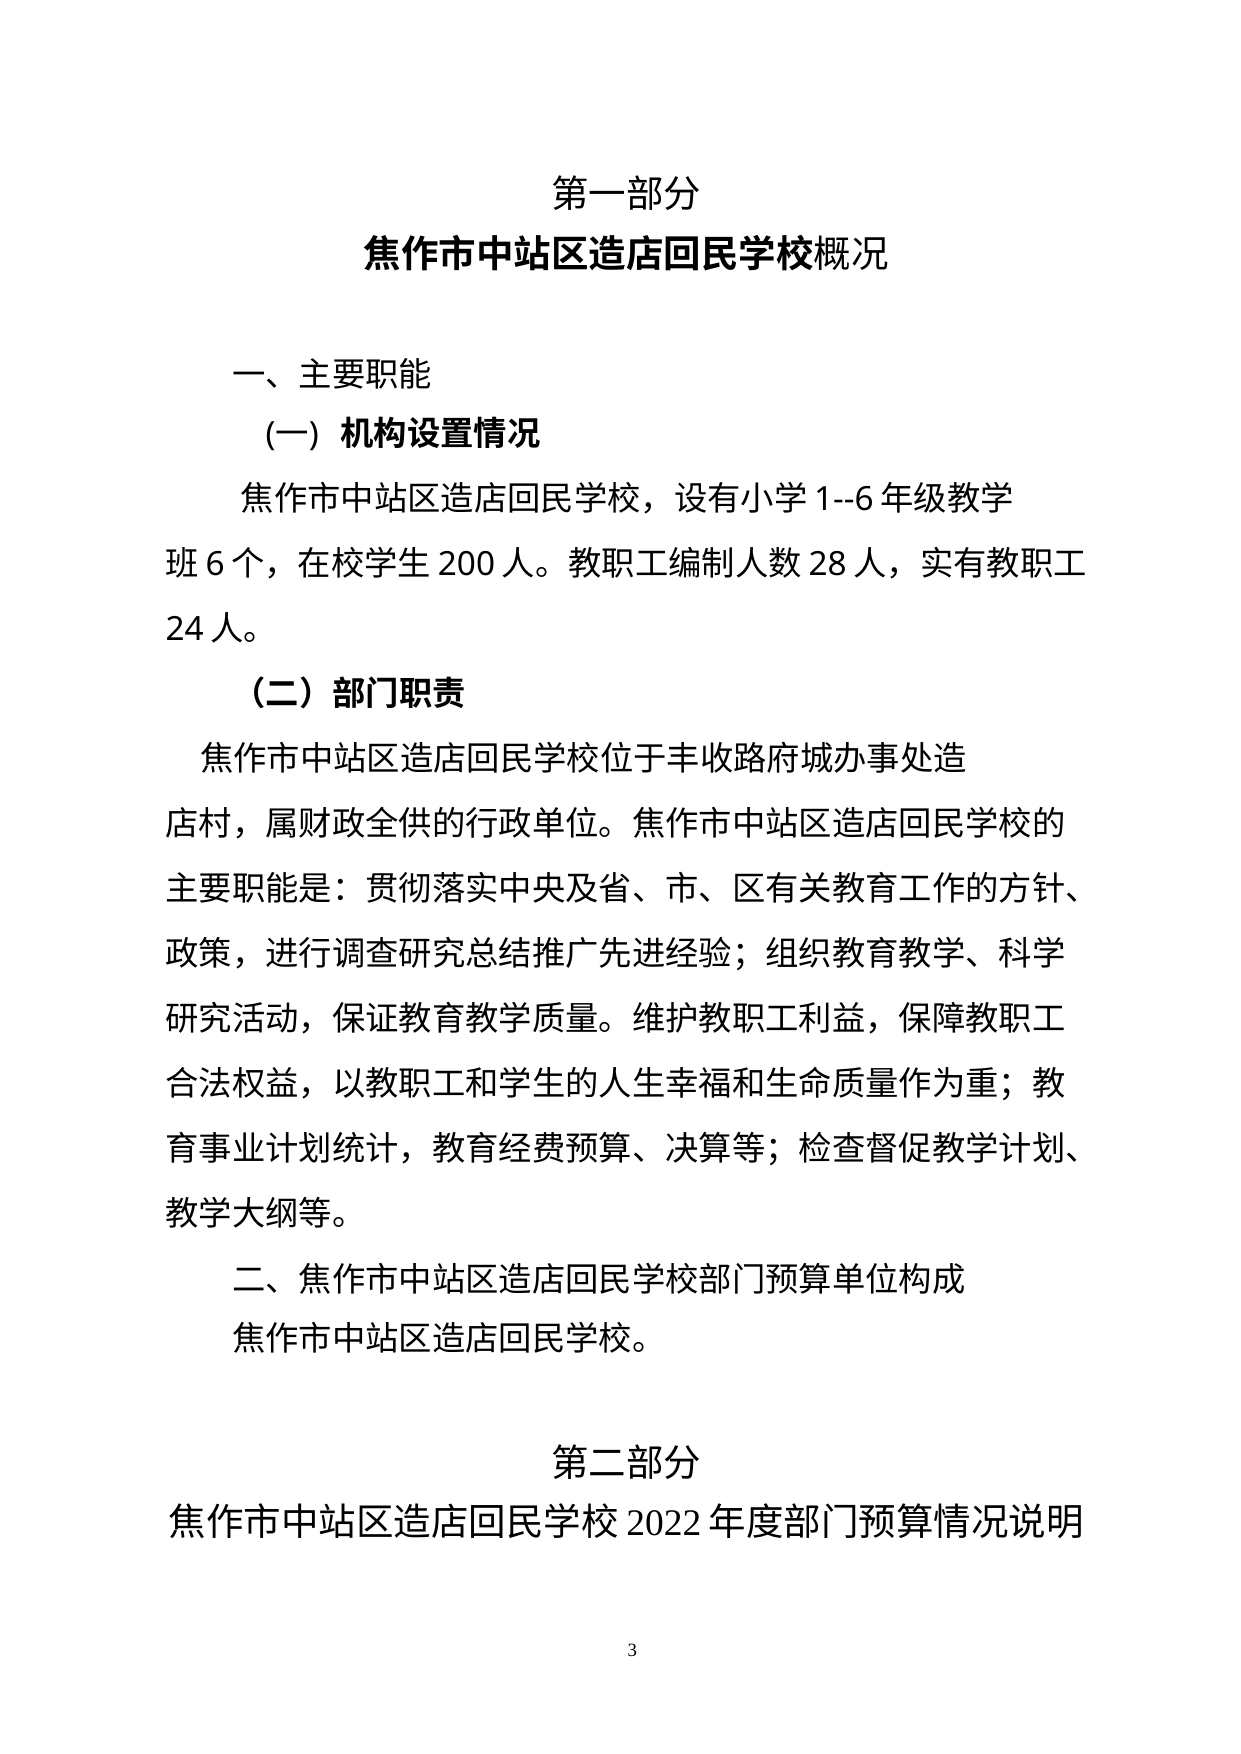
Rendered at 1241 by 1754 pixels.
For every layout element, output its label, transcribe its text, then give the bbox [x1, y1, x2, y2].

text 店村，属财政全供的行政单位。焦作市中站区造店回民学校的主要职能是：贯彻落实中央及省、市、区有关教育工作的方针、政策，进行调查研究总结推广先进经验；组织教育教学、科学研究活动，保证教育教学质量。维护教职工利益，保障教职工合法权益，以教职工和学生的人生幸福和生命质量作为重；教育事业计划统计，教育经费预算、决算等；检查督促教学计划、教学大纲等。 [165, 789, 1087, 1244]
text 第二部分 [165, 1428, 1087, 1488]
list 主要职能 [165, 339, 1087, 399]
list 机构设置情况 焦作市中站区造店回民学校，设有小学1--6年级教学 [232, 399, 1087, 529]
text 第一部分 [165, 162, 1087, 219]
text 焦作市中站区造店回民学校概况 [165, 219, 1087, 279]
text 二、焦作市中站区造店回民学校部门预算单位构成 [165, 1244, 1087, 1303]
text 焦作市中站区造店回民学校2022年度部门预算情况说明 [165, 1488, 1087, 1548]
list 班6个，在校学生200人。教职工编制人数28人，实有教职工24人。 [165, 529, 1087, 659]
text （二）部门职责 焦作市中站区造店回民学校位于丰收路府城办事处造 [165, 659, 1087, 789]
text 焦作市中站区造店回民学校。 [165, 1303, 1087, 1368]
